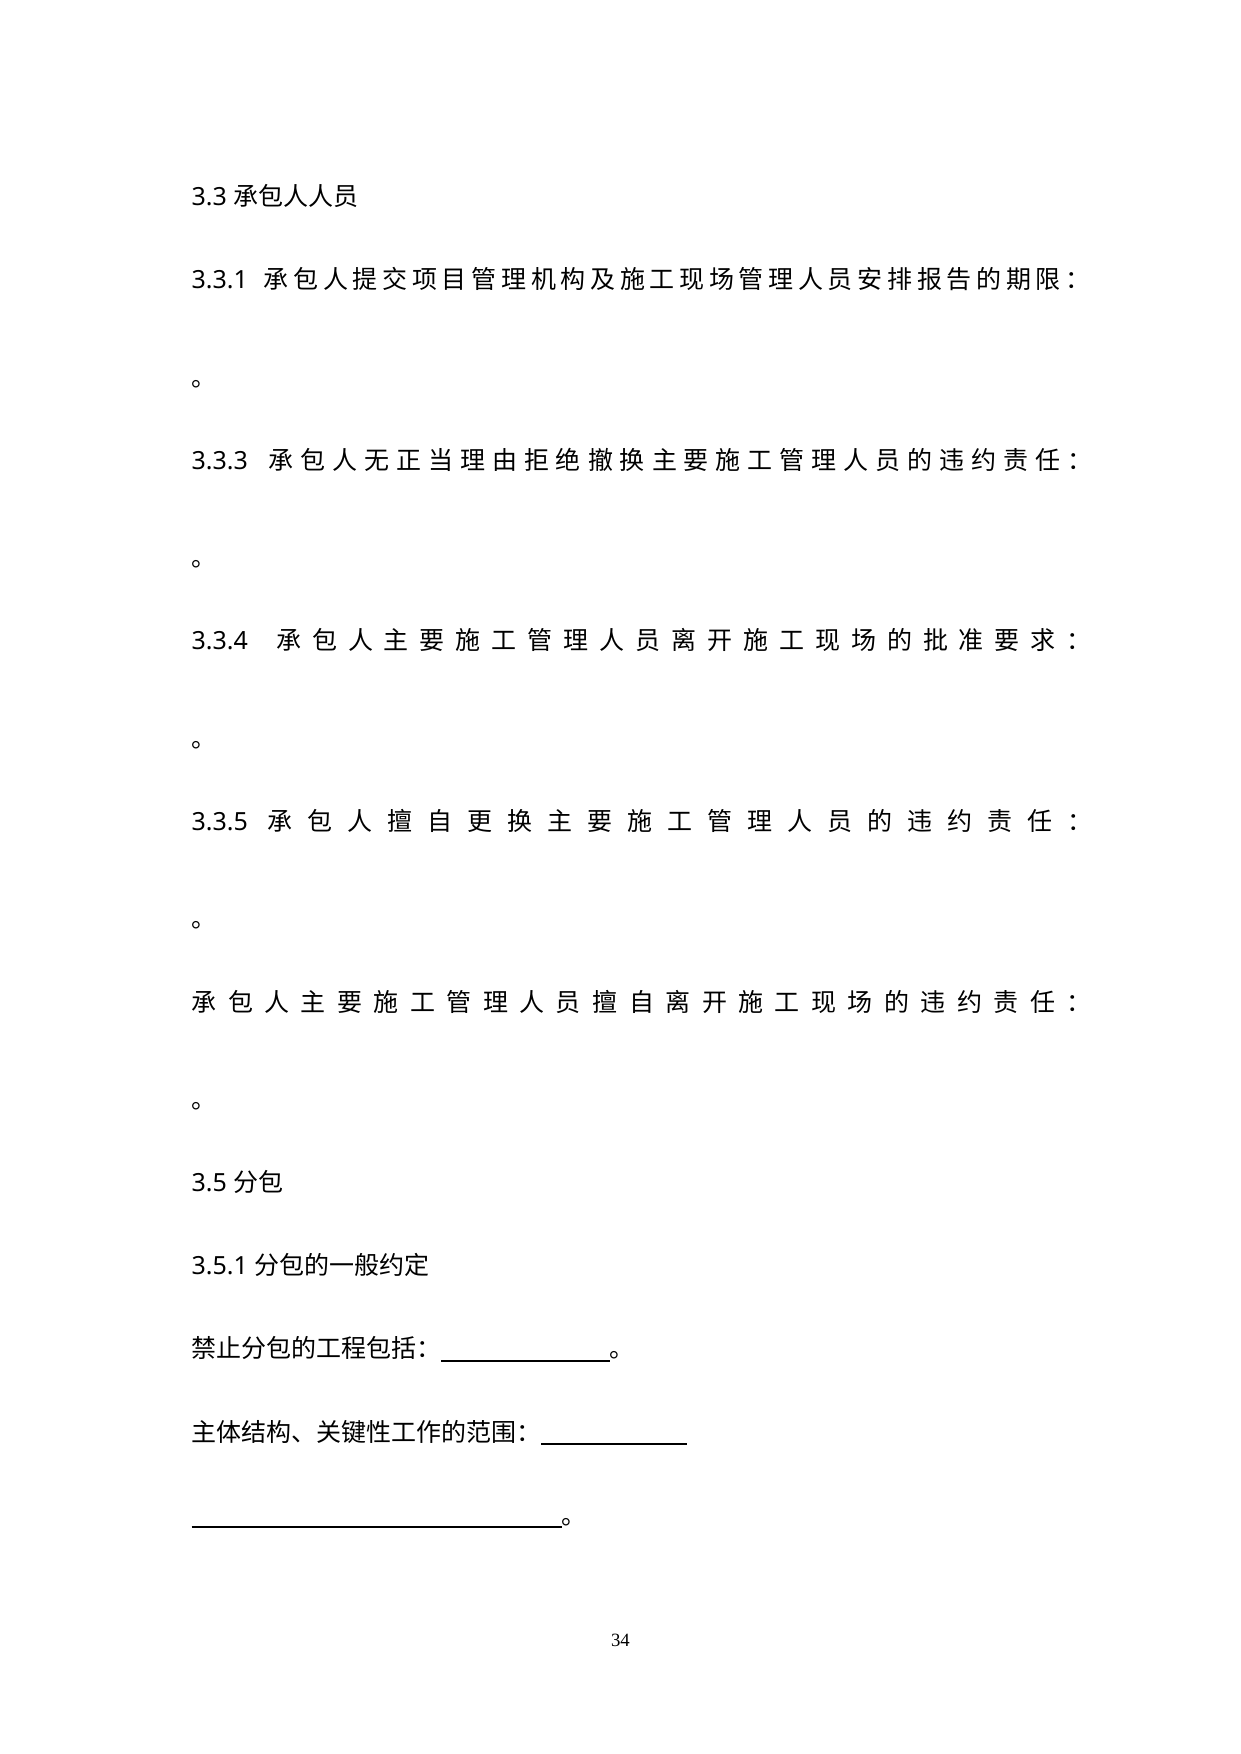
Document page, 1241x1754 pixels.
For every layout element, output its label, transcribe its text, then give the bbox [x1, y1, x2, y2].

text 承包人主要施工管理人员擅自离开施工现场的违约责任： 。 [191, 968, 1093, 1130]
text 3.3.1 承包人提交项目管理机构及施工现场管理人员安排报告的期限： 。 [191, 245, 1093, 408]
text 3.3.4 承包人主要施工管理人员离开施工现场的批准要求： 。 [191, 606, 1093, 769]
text 3.5 分包 [191, 1148, 1093, 1213]
text 3.3.5承包人擅自更换主要施工管理人员的违约责任： 。 [191, 787, 1093, 949]
text 。 [191, 1481, 1093, 1546]
text 主体结构、关键性工作的范围： [191, 1398, 1093, 1463]
text 3.5.1 分包的一般约定 [191, 1231, 1093, 1296]
text 禁止分包的工程包括： 。 [191, 1314, 1093, 1379]
text 3.3.3 承包人无正当理由拒绝撤换主要施工管理人员的违约责任： 。 [191, 426, 1093, 588]
text 3.3 承包人人员 [191, 162, 1093, 227]
